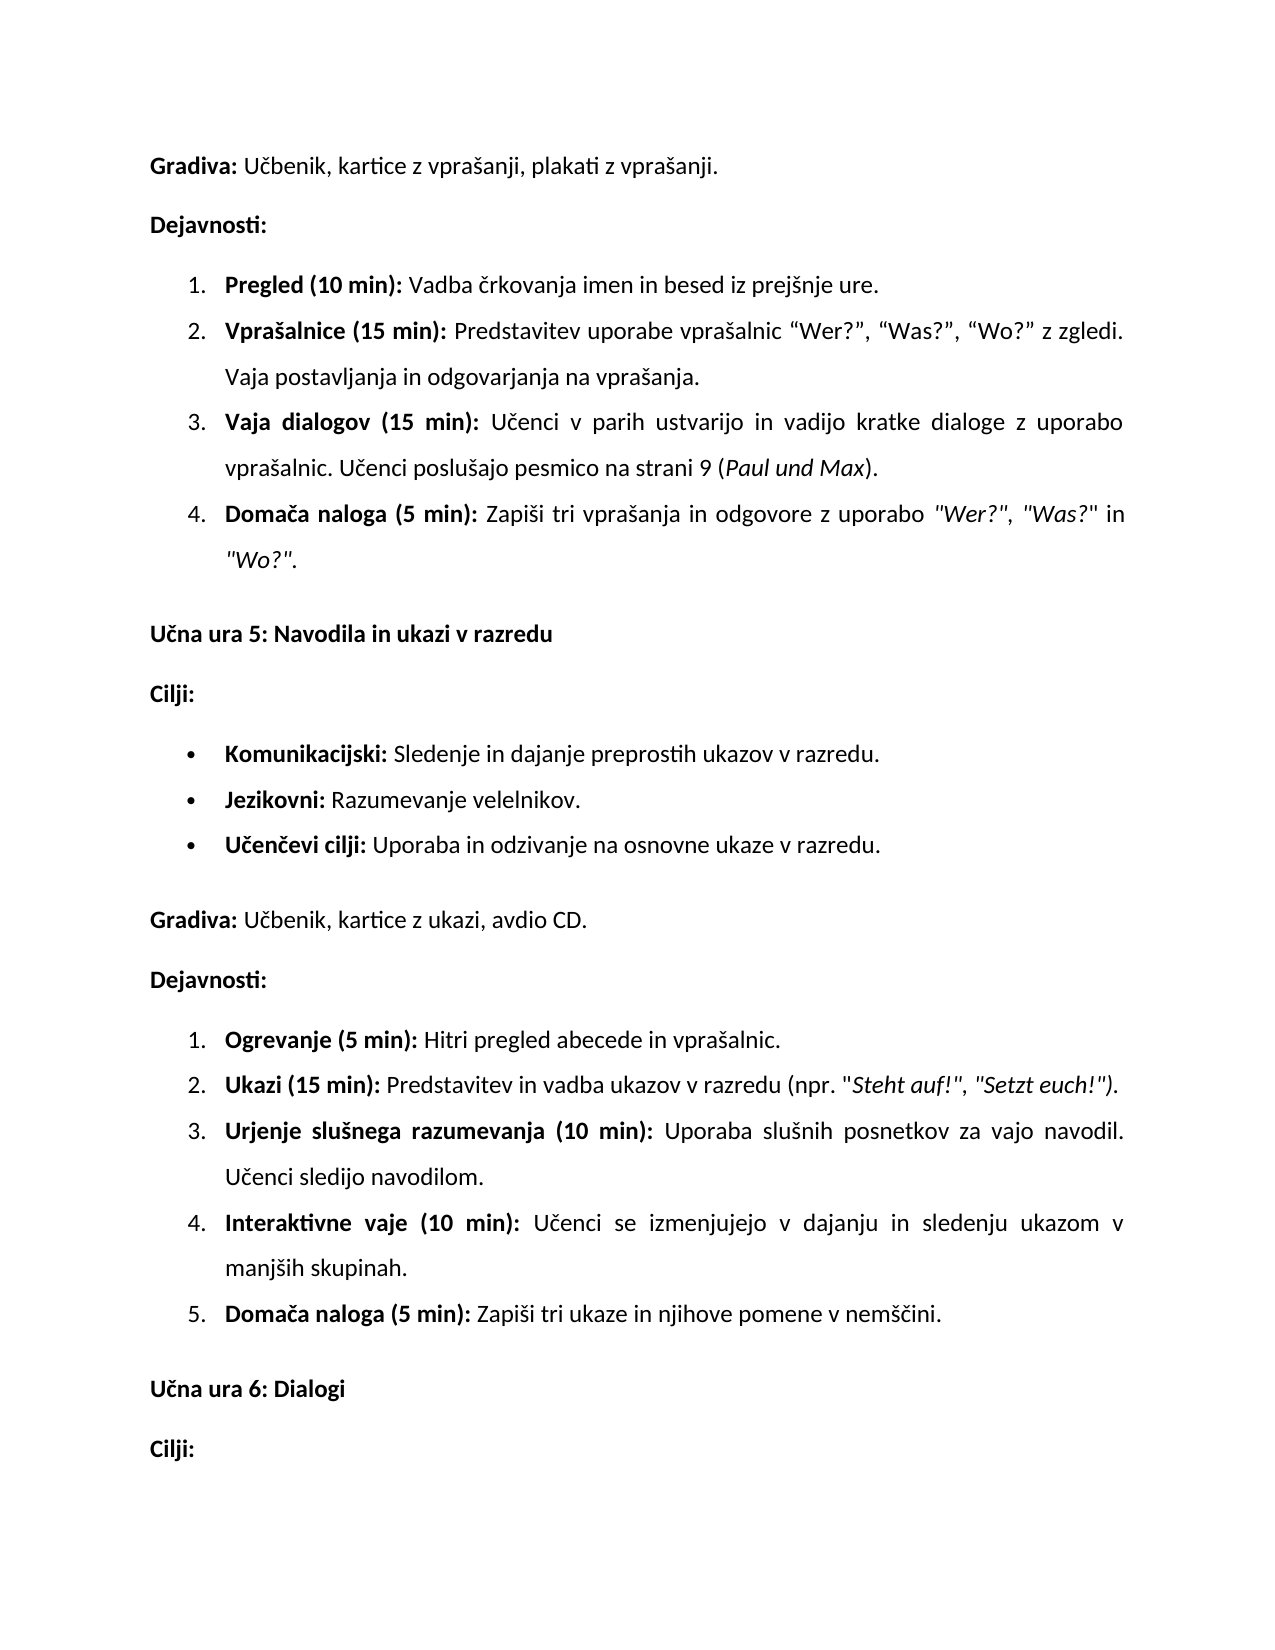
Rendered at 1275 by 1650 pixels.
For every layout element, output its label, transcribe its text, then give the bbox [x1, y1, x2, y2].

list Interaktivne vaje (10 min): Učenci se izmenjujejo v dajanju in sledenju ukazom v manjših skupinah. [187, 1207, 1125, 1283]
text Cilji: [150, 678, 1125, 709]
text Cilji: [150, 1433, 1125, 1463]
list Vaja dialogov (15 min): Učenci v parih ustvarijo in vadijo kratke dialoge z uporabo vprašalnic. Učenci poslušajo pesmico na strani 9 (Paul und Max). [187, 407, 1125, 483]
list Domača naloga (5 min): Zapiši tri vprašanja in odgovore z uporabo "Wer?", "Was?" in "Wo?". [187, 498, 1125, 574]
list Vprašalnice (15 min): Predstavitev uporabe vprašalnic “Wer?”, “Was?”, “Wo?” z zgledi. Vaja postavljanja in odgovarjanja na vprašanja. [187, 315, 1125, 391]
list Komunikacijski: Sledenje in dajanje preprostih ukazov v razredu. [187, 738, 1125, 768]
text Gradiva: Učbenik, kartice z ukazi, avdio CD. [150, 904, 1125, 935]
list Urjenje slušnega razumevanja (10 min): Uporaba slušnih posnetkov za vajo navodil. Učenci sledijo navodilom. [187, 1115, 1125, 1191]
text Dejavnosti: [150, 964, 1125, 994]
list Domača naloga (5 min): Zapiši tri ukaze in njihove pomene v nemščini. [187, 1298, 1125, 1329]
list Učenčevi cilji: Uporaba in odzivanje na osnovne ukaze v razredu. [187, 829, 1125, 860]
text Dejavnosti: [150, 210, 1125, 240]
list Ogrevanje (5 min): Hitri pregled abecede in vprašalnic. [187, 1024, 1125, 1054]
list Jezikovni: Razumevanje velelnikov. [187, 784, 1125, 814]
list Pregled (10 min): Vadba črkovanja imen in besed iz prejšnje ure. [187, 269, 1125, 300]
text Gradiva: Učbenik, kartice z vprašanji, plakati z vprašanji. [150, 150, 1125, 181]
text Učna ura 6: Dialogi [150, 1373, 1125, 1403]
text Učna ura 5: Navodila in ukazi v razredu [150, 619, 1125, 649]
list Ukazi (15 min): Predstavitev in vadba ukazov v razredu (npr. "Steht auf!", "Setzt euch!"). [187, 1069, 1125, 1100]
